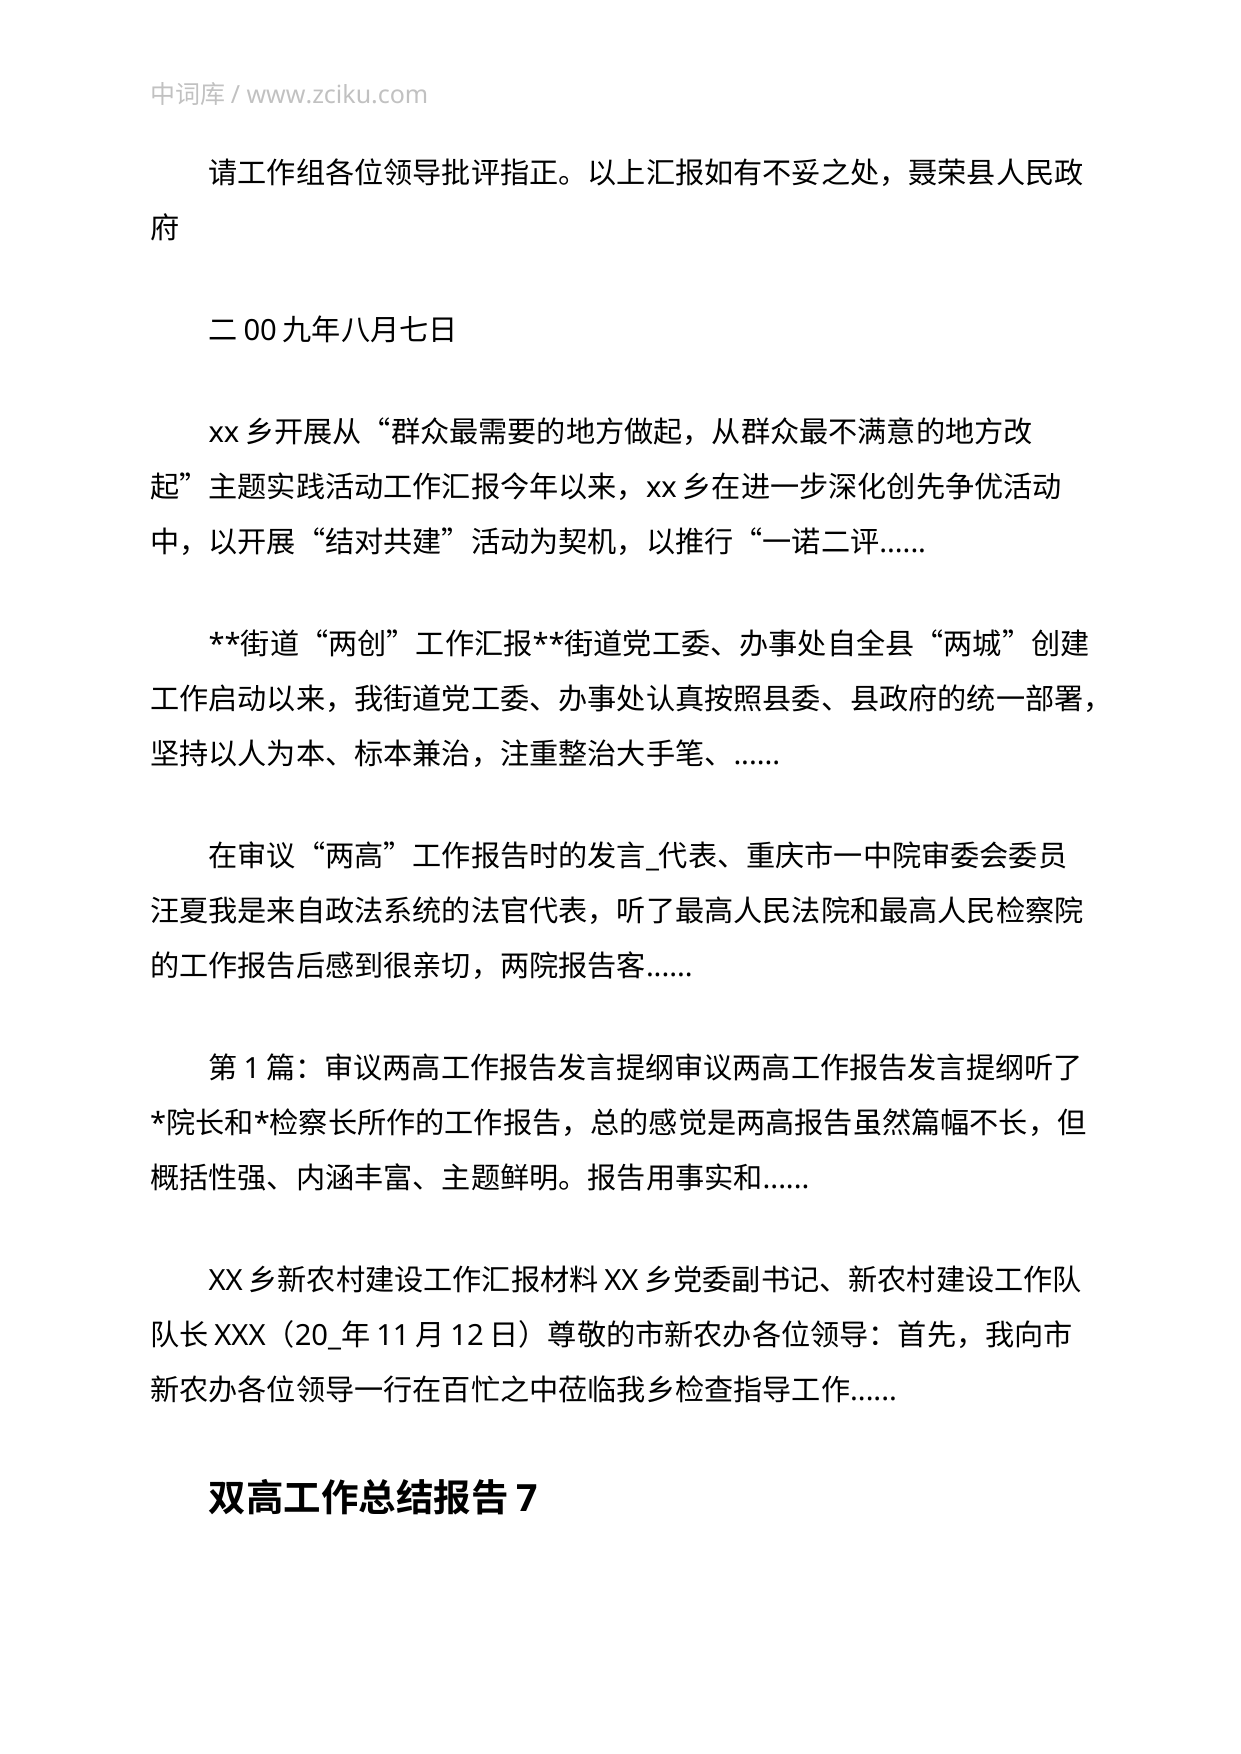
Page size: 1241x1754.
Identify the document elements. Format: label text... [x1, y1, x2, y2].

text 在审议“两高”工作报告时的发言_代表、重庆市一中院审委会委员汪夏我是来自政法系统的法官代表，听了最高人民法院和最高人民检察院的工作报告后感到很亲切，两院报告客...... [150, 832, 1090, 985]
text 二00九年八月七日 [150, 307, 1090, 349]
text 第1篇：审议两高工作报告发言提纲审议两高工作报告发言提纲听了*院长和*检察长所作的工作报告，总的感觉是两高报告虽然篇幅不长，但概括性强、内涵丰富、主题鲜明。报告用事实和...... [150, 1044, 1090, 1197]
text 请工作组各位领导批评指正。以上汇报如有不妥之处，聂荣县人民政府 [150, 150, 1090, 247]
text 双高工作总结报告7 [150, 1468, 1090, 1523]
text XX乡新农村建设工作汇报材料XX乡党委副书记、新农村建设工作队队长XXX（20_年11月12日）尊敬的市新农办各位领导：首先，我向市新农办各位领导一行在百忙之中莅临我乡检查指导工作...... [150, 1256, 1090, 1409]
text **街道“两创”工作汇报**街道党工委、办事处自全县“两城”创建工作启动以来，我街道党工委、办事处认真按照县委、县政府的统一部署，坚持以人为本、标本兼治，注重整治大手笔、...... [150, 621, 1090, 773]
text xx乡开展从“群众最需要的地方做起，从群众最不满意的地方改起”主题实践活动工作汇报今年以来，xx乡在进一步深化创先争优活动中，以开展“结对共建”活动为契机，以推行“一诺二评...... [150, 409, 1090, 561]
